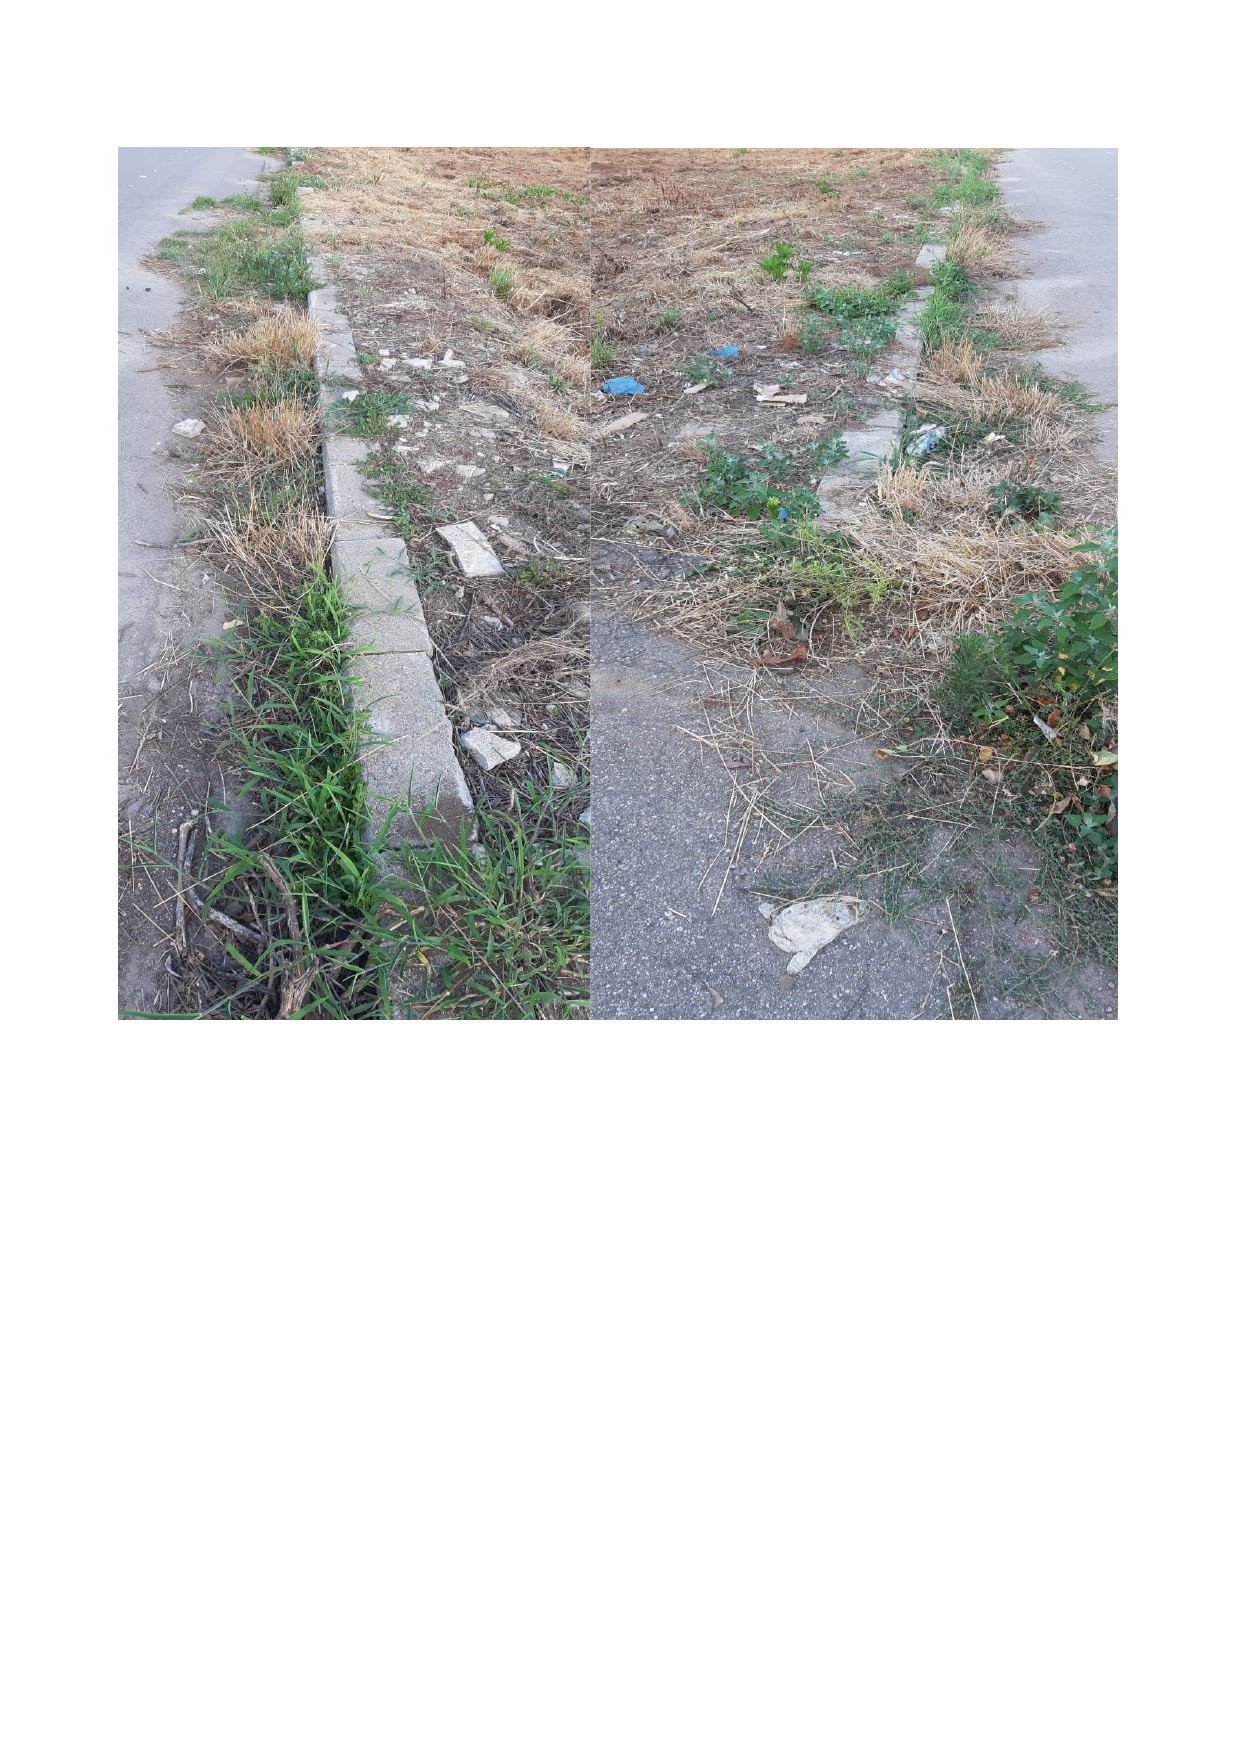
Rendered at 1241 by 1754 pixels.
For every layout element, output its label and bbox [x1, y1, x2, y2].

picture [118, 147, 1118, 1020]
